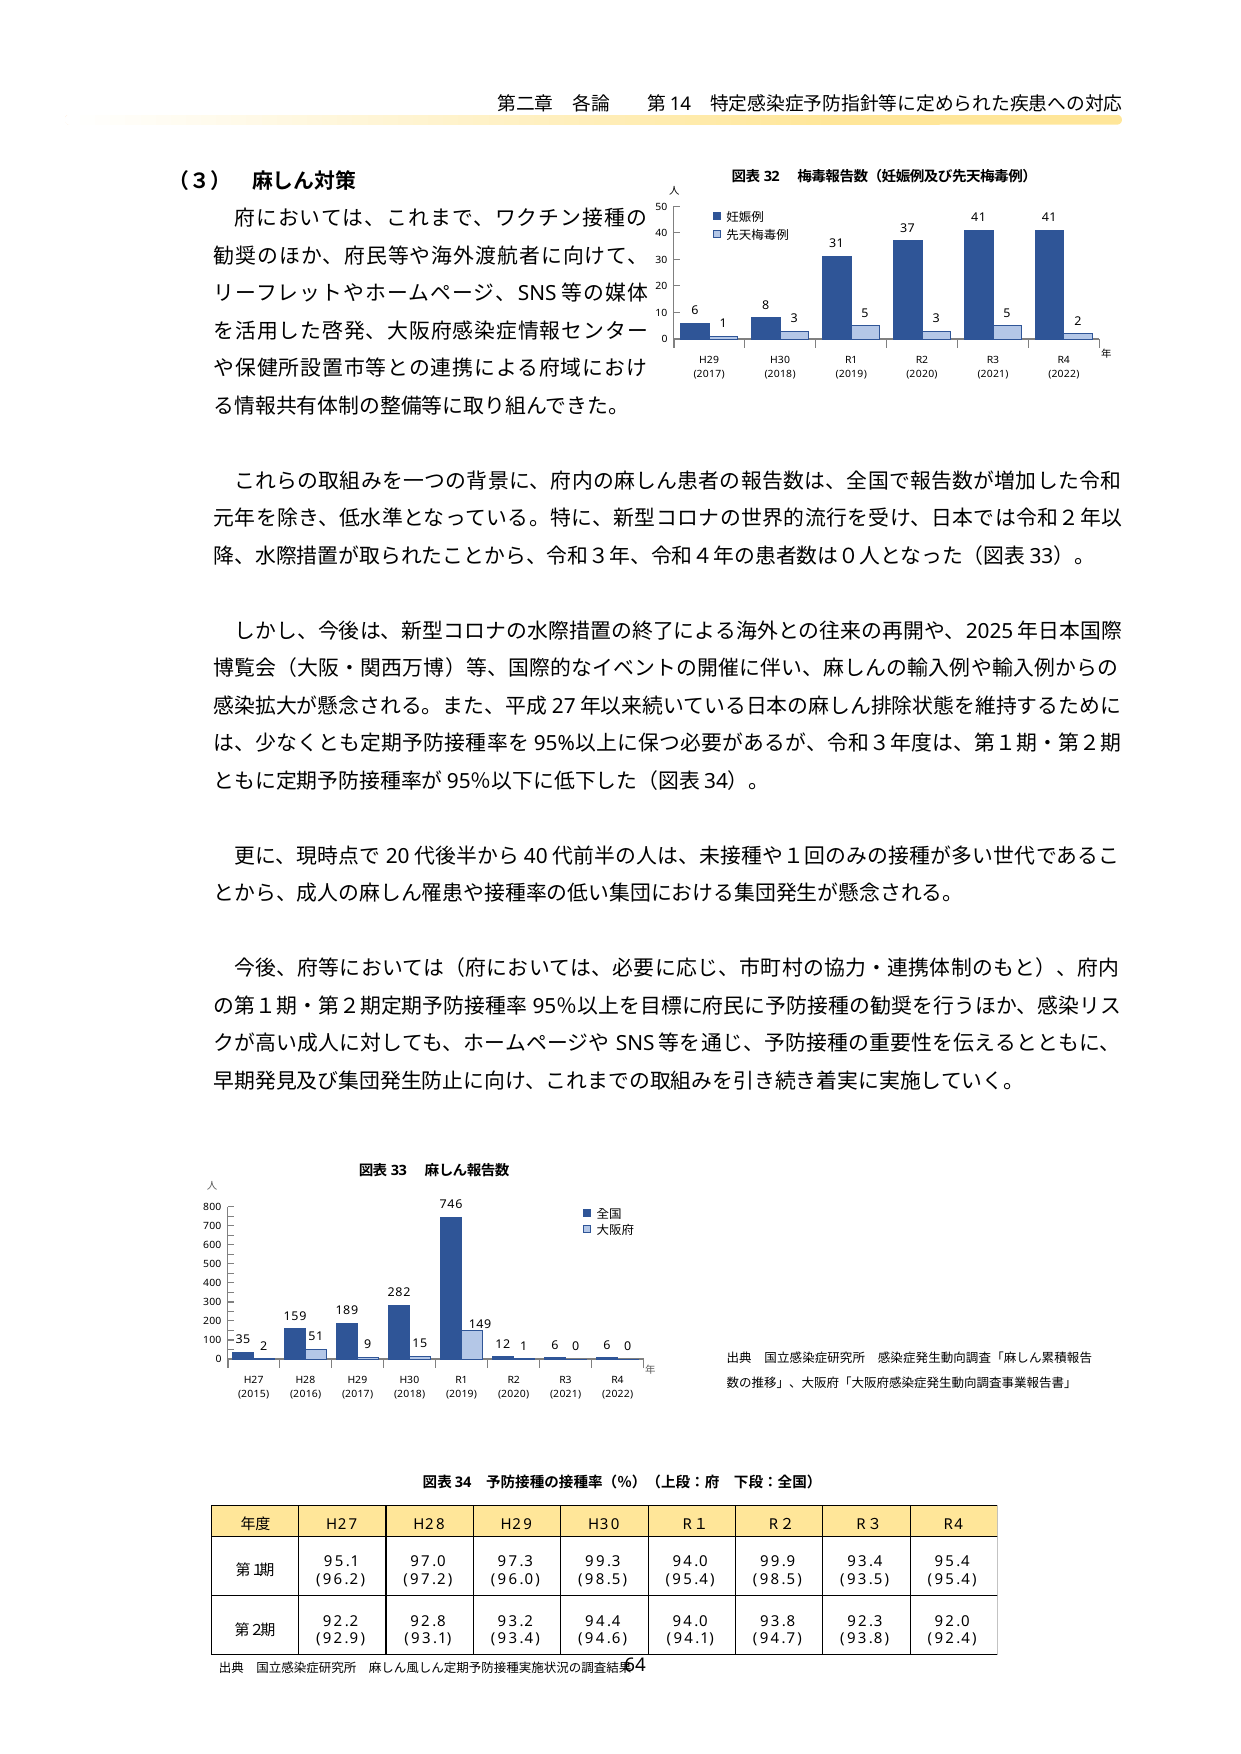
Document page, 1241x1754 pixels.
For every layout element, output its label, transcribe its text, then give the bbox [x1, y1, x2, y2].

text 府においては、これまで、ワクチン接種の勧奨のほか、府民等や海外渡航者に向けて、リーフレットやホームページ、SNS等の媒体を活用した啓発、大阪府感染症情報センターや保健所設置市等との連携による府域における情報共有体制の整備等に取り組んできた。 [213, 198, 1122, 423]
text 今後、府等においては（府においては、必要に応じ、市町村の協力・連携体制のもと）、府内の第１期・第２期定期予防接種率95％以上を目標に府民に予防接種の勧奨を行うほか、感染リスクが高い成人に対しても、ホームページやSNS等を通じ、予防接種の重要性を伝えるとともに、早期発見及び集団発生防止に向け、これまでの取組みを引き続き着実に実施していく。 [213, 948, 1122, 1098]
text （３） 麻しん対策 [148, 161, 648, 198]
text これらの取組みを一つの背景に、府内の麻しん患者の報告数は、全国で報告数が増加した令和元年を除き、低水準となっている。特に、新型コロナの世界的流行を受け、日本では令和２年以降、水際措置が取られたことから、令和３年、令和４年の患者数は０人となった（図表33）。 [213, 461, 1122, 573]
text しかし、今後は、新型コロナの水際措置の終了による海外との往来の再開や、2025年日本国際博覧会（大阪・関西万博）等、国際的なイベントの開催に伴い、麻しんの輸入例や輸入例からの感染拡大が懸念される。また、平成27年以来続いている日本の麻しん排除状態を維持するためには、少なくとも定期予防接種率を95%以上に保つ必要があるが、令和３年度は、第１期・第２期ともに定期予防接種率が95％以下に低下した（図表34）。 [213, 611, 1122, 798]
text 更に、現時点で20代後半から40代前半の人は、未接種や１回のみの接種が多い世代であることから、成人の麻しん罹患や接種率の低い集団における集団発生が懸念される。 [213, 836, 1122, 911]
